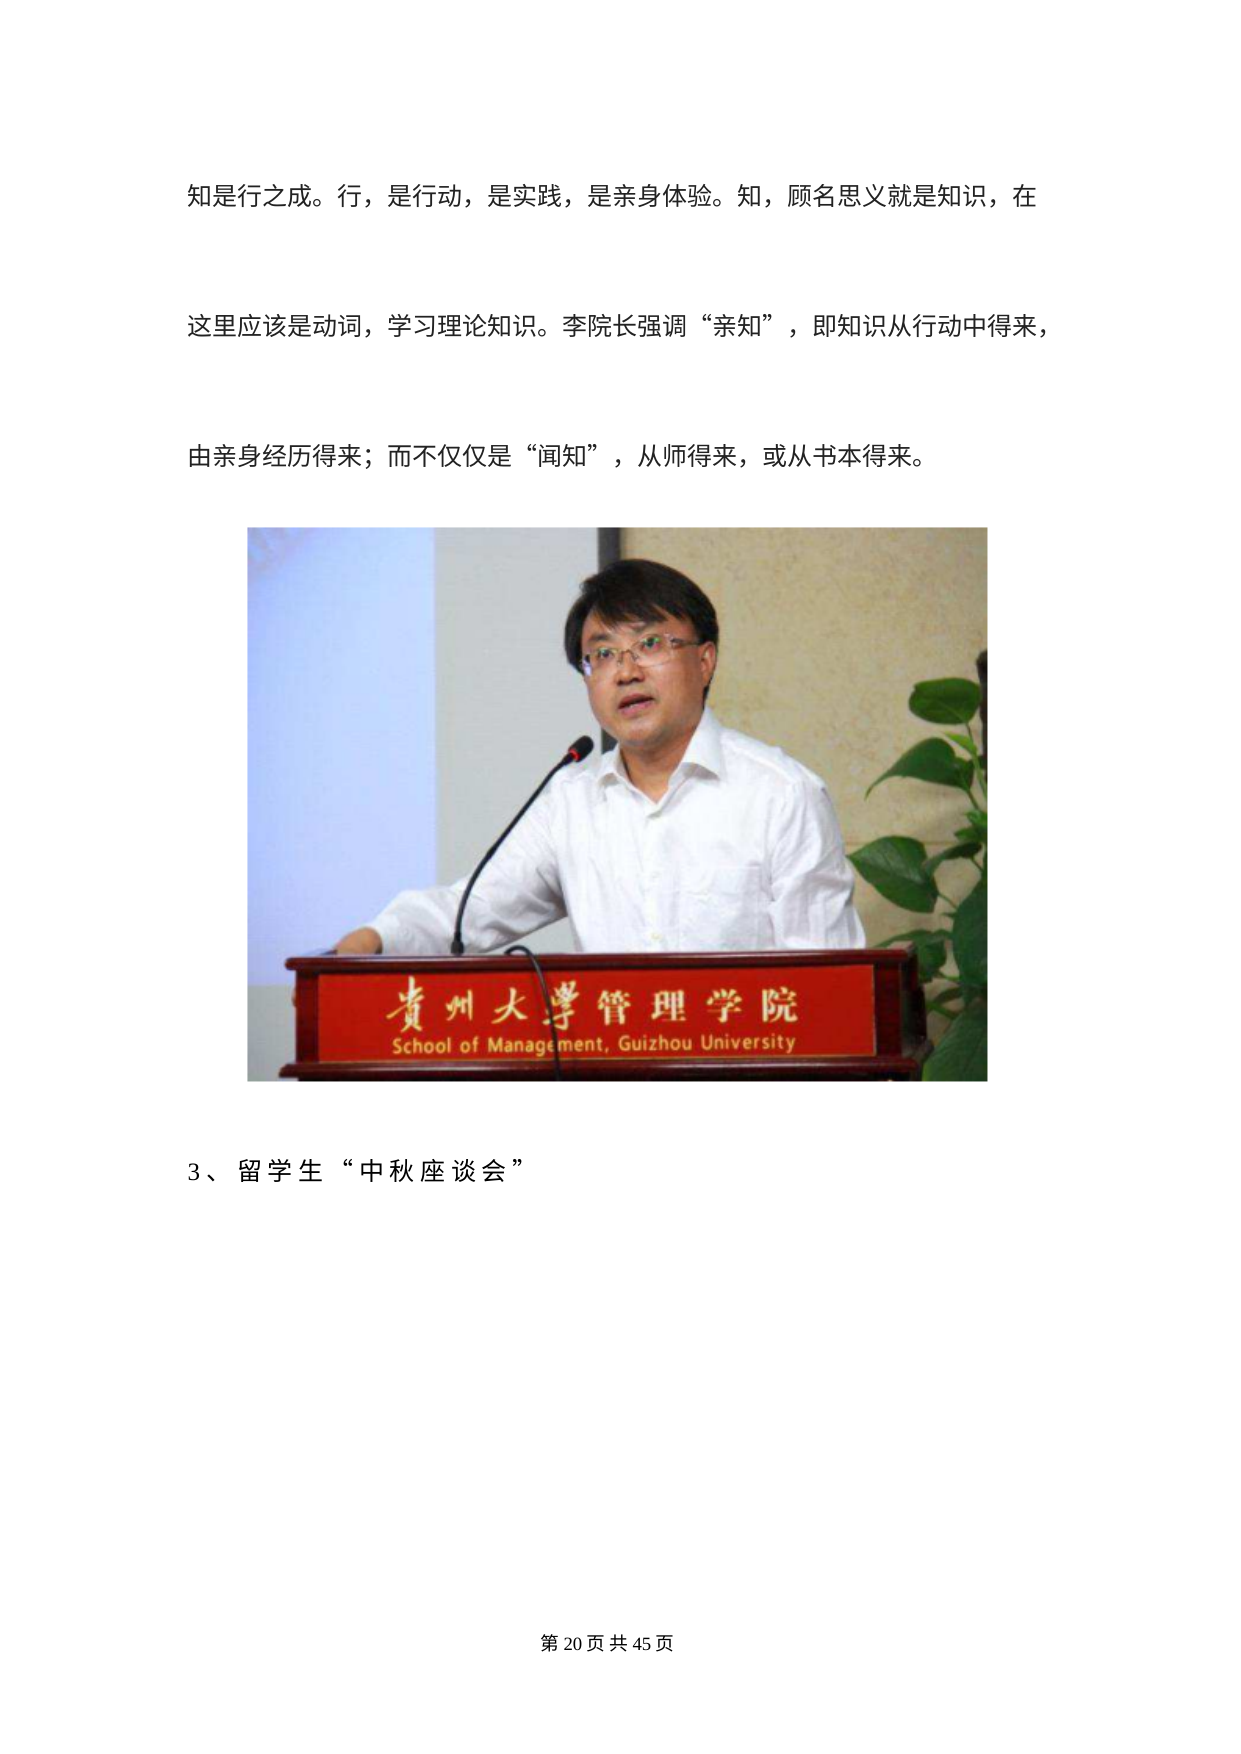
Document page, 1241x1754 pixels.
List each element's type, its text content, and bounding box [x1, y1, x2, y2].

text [187, 162, 1053, 487]
picture [243, 523, 994, 1088]
text 3 、 留 学 生 “ 中 秋 座 谈 会 ” [187, 1137, 1053, 1202]
